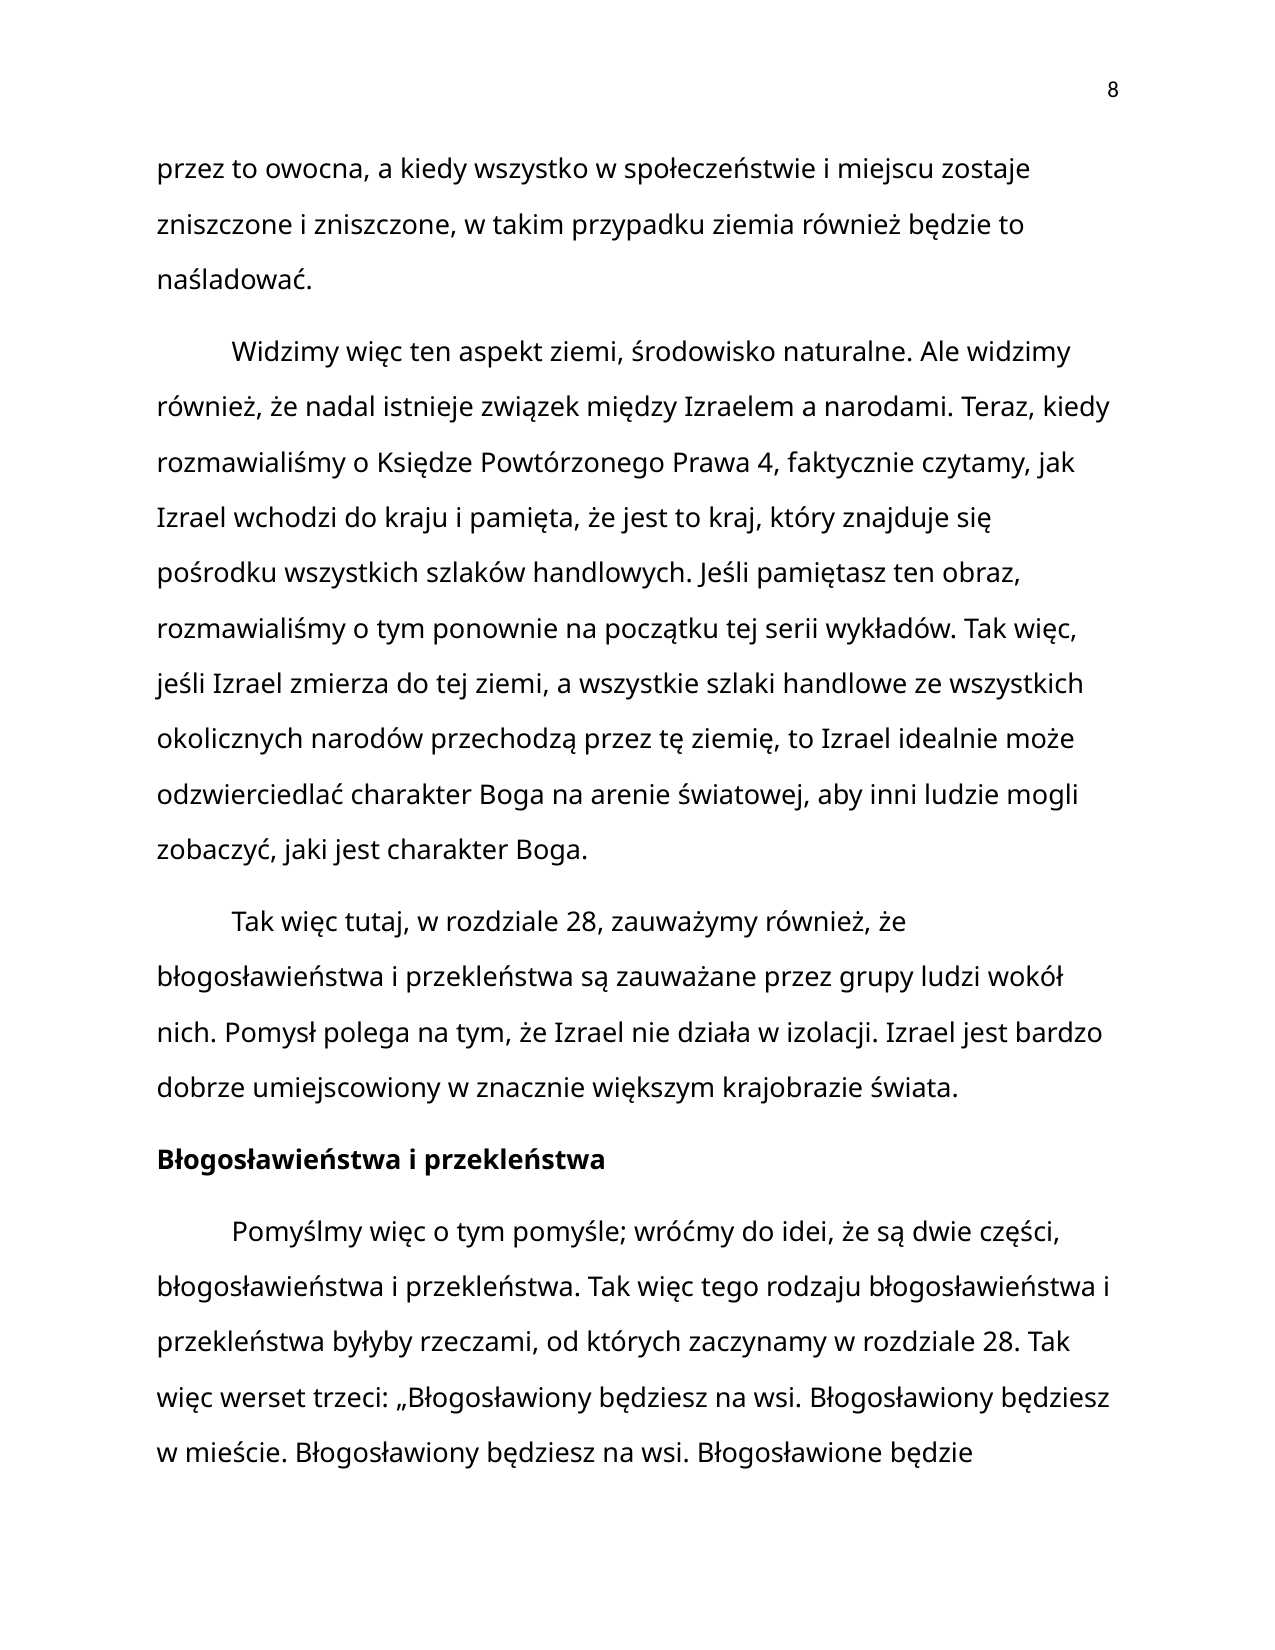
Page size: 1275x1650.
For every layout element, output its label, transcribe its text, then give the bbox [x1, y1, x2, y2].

text Tak więc tutaj, w rozdziale 28, zauważymy również, że błogosławieństwa i przekleństwa są zauważane przez grupy ludzi wokół nich. Pomysł polega na tym, że Izrael nie działa w izolacji. Izrael jest bardzo dobrze umiejscowiony w znacznie większym krajobrazie świata. [156, 902, 1118, 1105]
text Błogosławieństwa i przekleństwa [156, 1140, 1118, 1177]
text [156, 150, 1118, 297]
text Widzimy więc ten aspekt ziemi, środowisko naturalne. Ale widzimy również, że nadal istnieje związek między Izraelem a narodami. Teraz, kiedy rozmawialiśmy o Księdze Powtórzonego Prawa 4, faktycznie czytamy, jak Izrael wchodzi do kraju i pamięta, że jest to kraj, który znajduje się pośrodku wszystkich szlaków handlowych. Jeśli pamiętasz ten obraz, rozmawialiśmy o tym ponownie na początku tej serii wykładów. Tak więc, jeśli Izrael zmierza do tej ziemi, a wszystkie szlaki handlowe ze wszystkich okolicznych narodów przechodzą przez tę ziemię, to Izrael idealnie może odzwierciedlać charakter Boga na arenie światowej, aby inni ludzie mogli zobaczyć, jaki jest charakter Boga. [156, 333, 1118, 867]
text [156, 1212, 1118, 1470]
